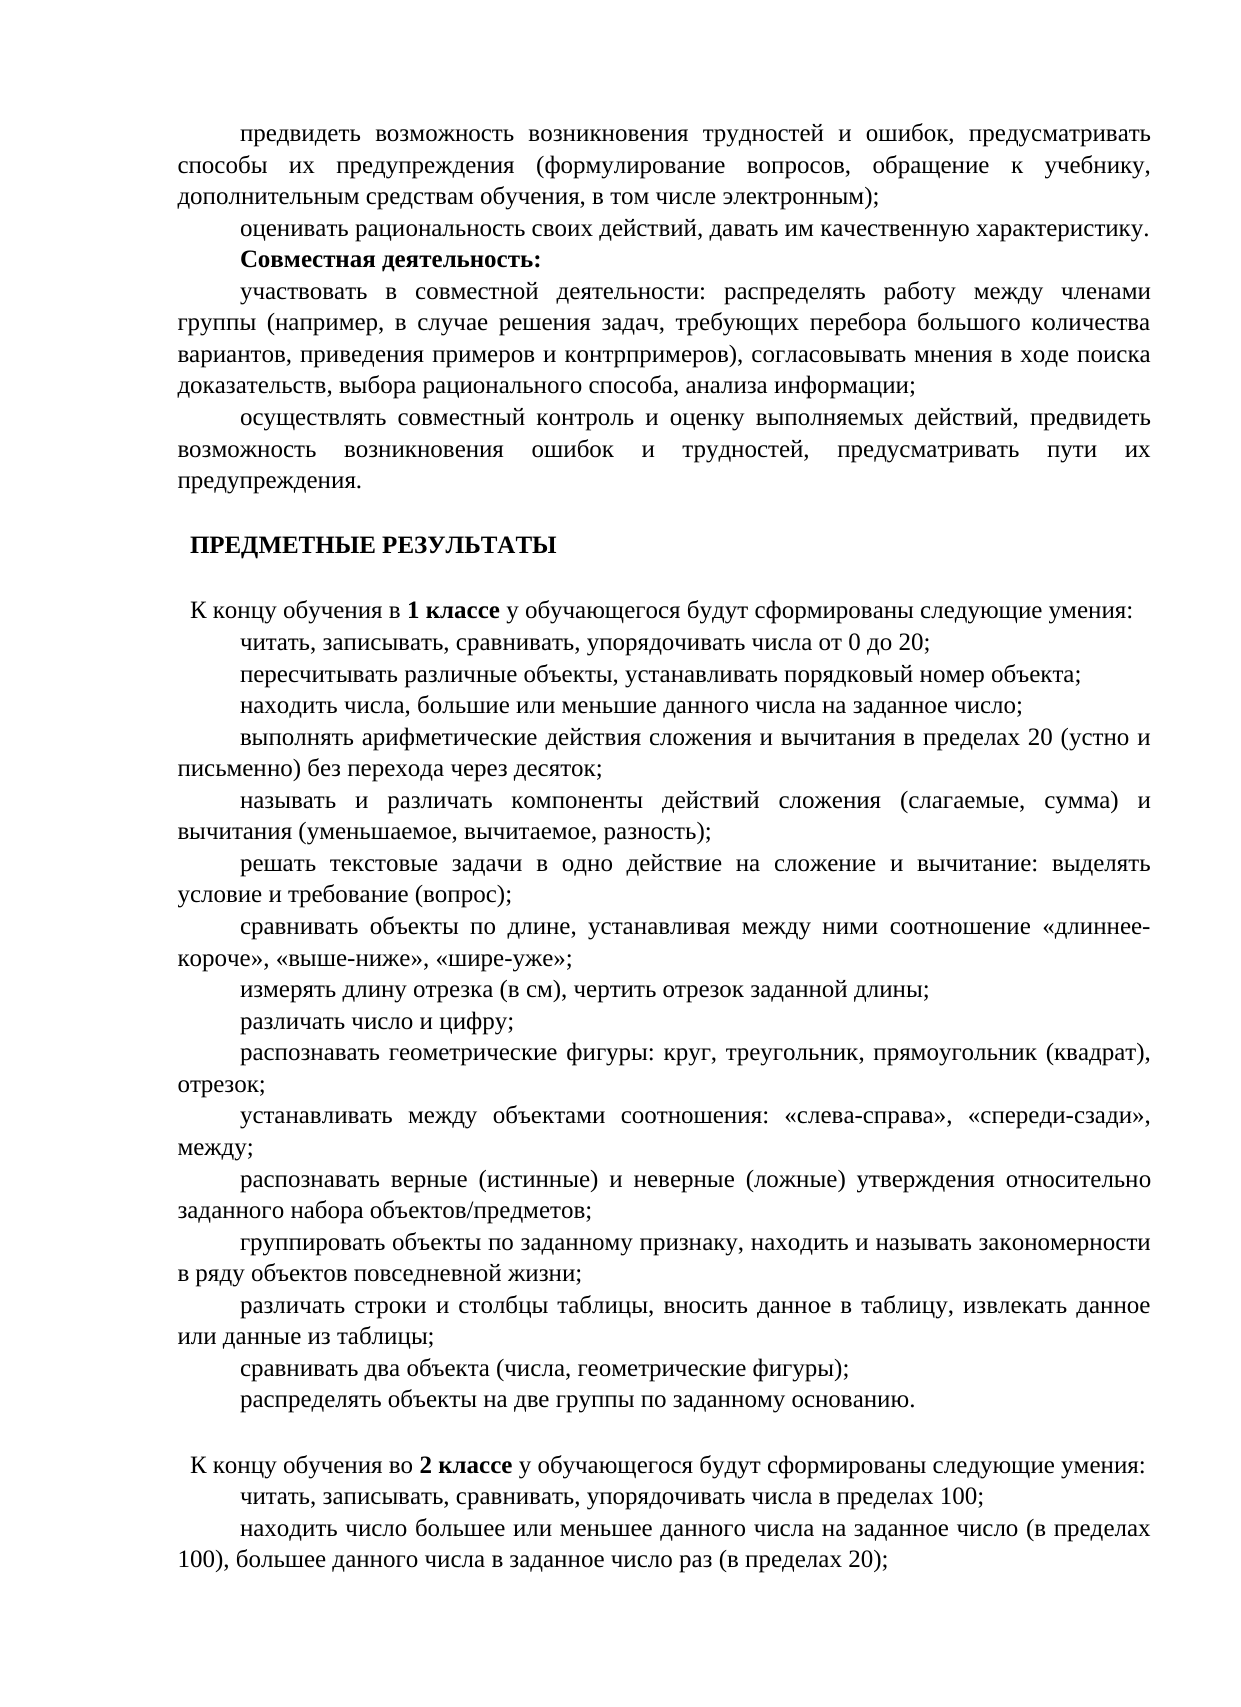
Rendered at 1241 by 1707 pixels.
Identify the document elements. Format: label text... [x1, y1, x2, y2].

text выполнять арифметические действия сложения и вычитания в пределах 20 (устно и письменно) без перехода через десяток; [177, 722, 1152, 782]
text читать, записывать, сравнивать, упорядочивать числа от 0 до 20; [177, 627, 1152, 656]
text различать число и цифру; [177, 1006, 1152, 1034]
text осуществлять совместный контроль и оценку выполняемых действий, предвидеть возможность возникновения ошибок и трудностей, предусматривать пути их предупреждения. [177, 402, 1152, 494]
text находить числа, большие или меньшие данного числа на заданное число; [177, 690, 1152, 719]
text группировать объекты по заданному признаку, находить и называть закономерности в ряду объектов повседневной жизни; [177, 1227, 1152, 1287]
text различать строки и столбцы таблицы, вносить данное в таблицу, извлекать данное или данные из таблицы; [177, 1290, 1152, 1350]
text читать, записывать, сравнивать, упорядочивать числа в пределах 100; [177, 1481, 1152, 1510]
text распознавать геометрические фигуры: круг, треугольник, прямоугольник (квадрат), отрезок; [177, 1037, 1152, 1098]
text устанавливать между объектами соотношения: «слева-справа», «спереди-сзади», между; [177, 1101, 1152, 1161]
text распределять объекты на две группы по заданному основанию. [177, 1384, 1152, 1413]
text распознавать верные (истинные) и неверные (ложные) утверждения относительно заданного набора объектов/предметов; [177, 1164, 1152, 1224]
text называть и различать компоненты действий сложения (слагаемые, сумма) и вычитания (уменьшаемое, вычитаемое, разность); [177, 785, 1152, 845]
text Совместная деятельность: [177, 244, 1152, 273]
text пересчитывать различные объекты, устанавливать порядковый номер объекта; [177, 659, 1152, 687]
text участвовать в совместной деятельности: распределять работу между членами группы (например, в случае решения задач, требующих перебора большого количества вариантов, приведения примеров и контрпримеров), согласовывать мнения в ходе поиска доказательств, выбора рационального способа, анализа информации; [177, 276, 1152, 399]
text предвидеть возможность возникновения трудностей и ошибок, предусматривать способы их предупреждения (формулирование вопросов, обращение к учебнику, дополнительным средствам обучения, в том числе электронным); [177, 118, 1152, 210]
text решать текстовые задачи в одно действие на сложение и вычитание: выделять условие и требование (вопрос); [177, 848, 1152, 908]
text сравнивать два объекта (числа, геометрические фигуры); [177, 1353, 1152, 1382]
text сравнивать объекты по длине, устанавливая между ними соотношение «длиннее-короче», «выше-ниже», «шире-уже»; [177, 911, 1152, 971]
text ПРЕДМЕТНЫЕ РЕЗУЛЬТАТЫ [190, 530, 1152, 559]
text К концу обучения во 2 классе у обучающегося будут сформированы следующие умения: [190, 1450, 1152, 1478]
text находить число большее или меньшее данного числа на заданное число (в пределах 100), большее данного числа в заданное число раз (в пределах 20); [177, 1513, 1152, 1573]
text оценивать рациональность своих действий, давать им качественную характеристику. [177, 213, 1152, 242]
text измерять длину отрезка (в см), чертить отрезок заданной длины; [177, 974, 1152, 1003]
text К концу обучения в 1 классе у обучающегося будут сформированы следующие умения: [190, 596, 1152, 624]
